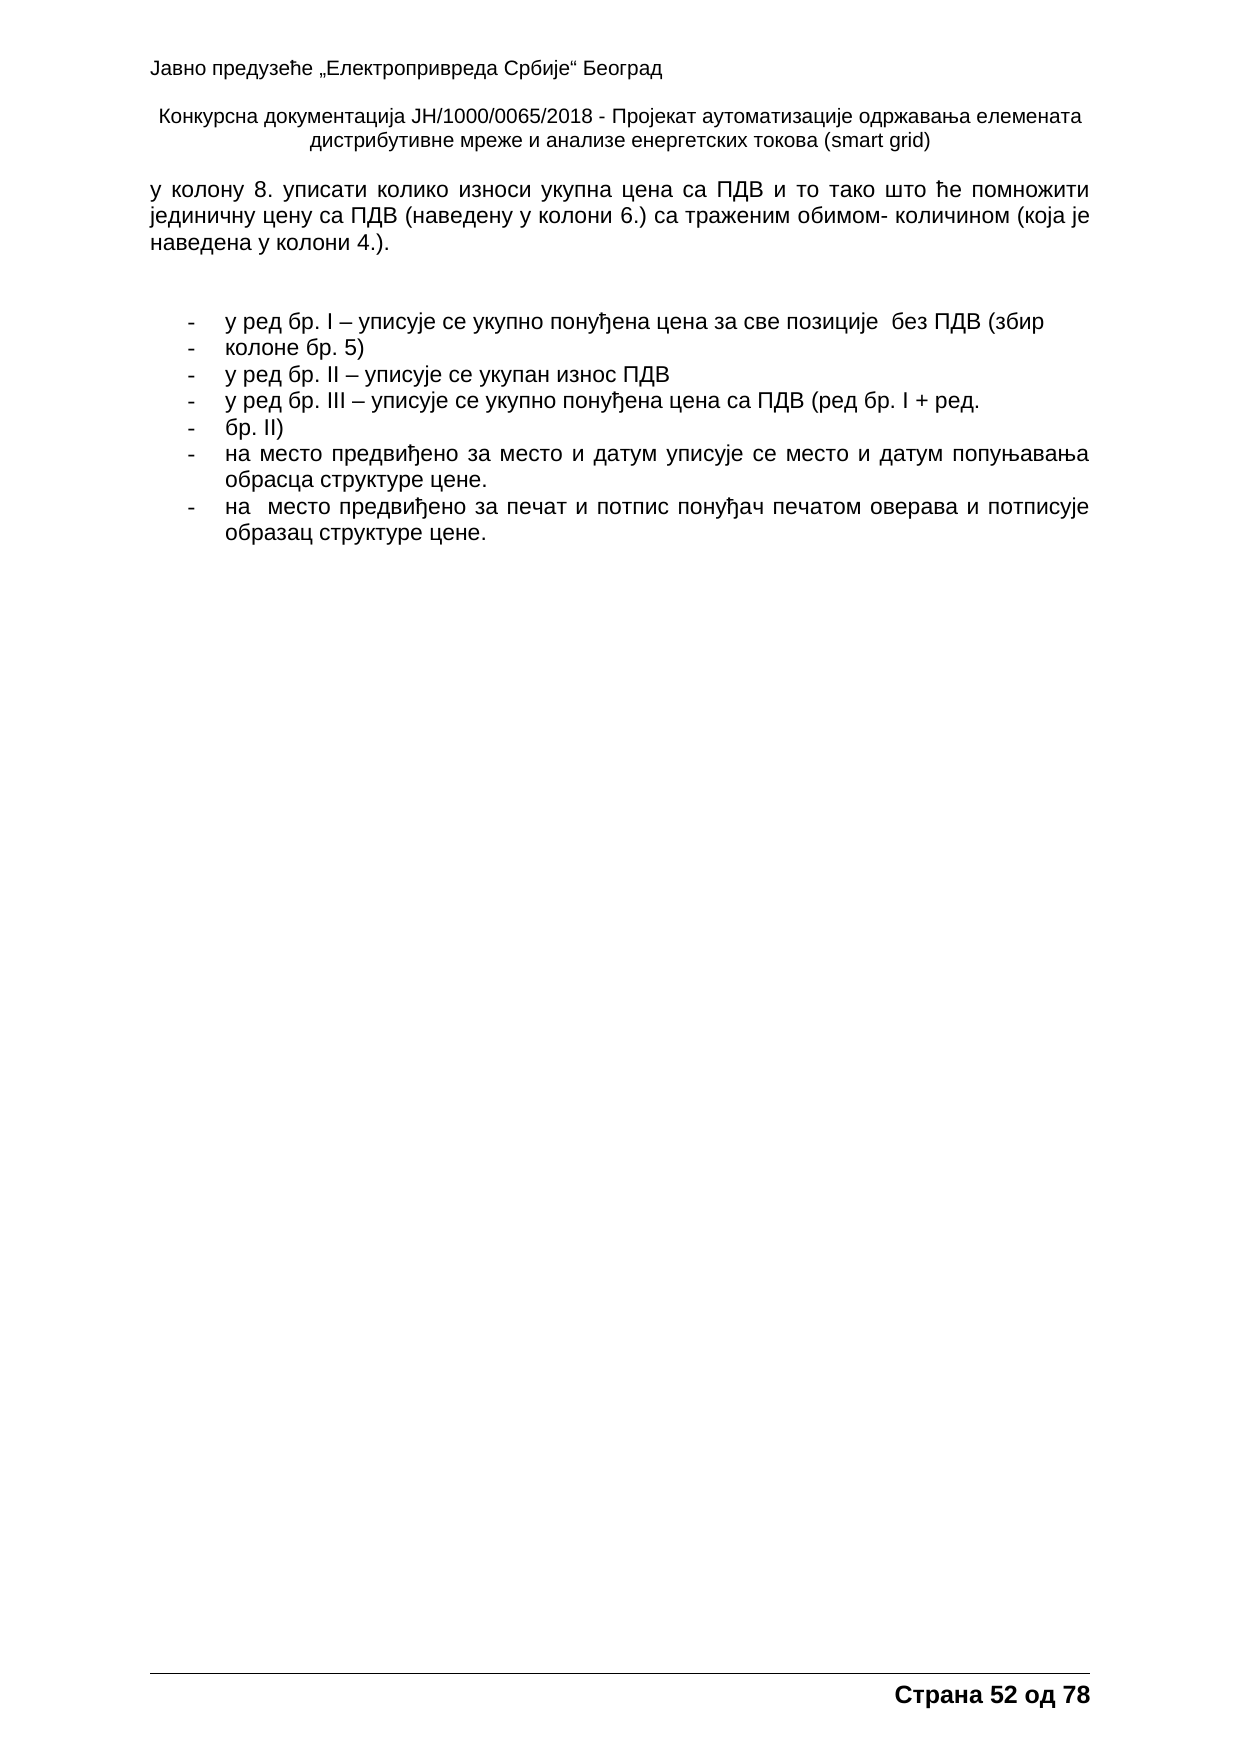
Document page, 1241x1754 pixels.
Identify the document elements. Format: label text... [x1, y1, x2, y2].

list бр. II) [187, 413, 1090, 440]
list на место предвиђено за печат и потпис понуђач печатом оверава и потписује образац структуре цене. [187, 493, 1090, 546]
list у колону 8. уписати колико износи укупна цена са ПДВ и то тако што ће помножити јединичну цену са ПДВ (наведену у колони 6.) са траженим обимом- количином (која је наведена у колони 4.). [150, 176, 1090, 255]
list у ред бр. III – уписује се укупно понуђена цена са ПДВ (ред бр. I + ред. [187, 387, 1090, 413]
list у ред бр. II – уписује се укупан износ ПДВ [187, 361, 1090, 387]
list на место предвиђено за место и датум уписује се место и датум попуњавања обрасца структуре цене. [187, 440, 1090, 493]
list у ред бр. I – уписује се укупно понуђена цена за све позиције без ПДВ (збир [187, 308, 1090, 334]
list колоне бр. 5) [187, 334, 1090, 361]
